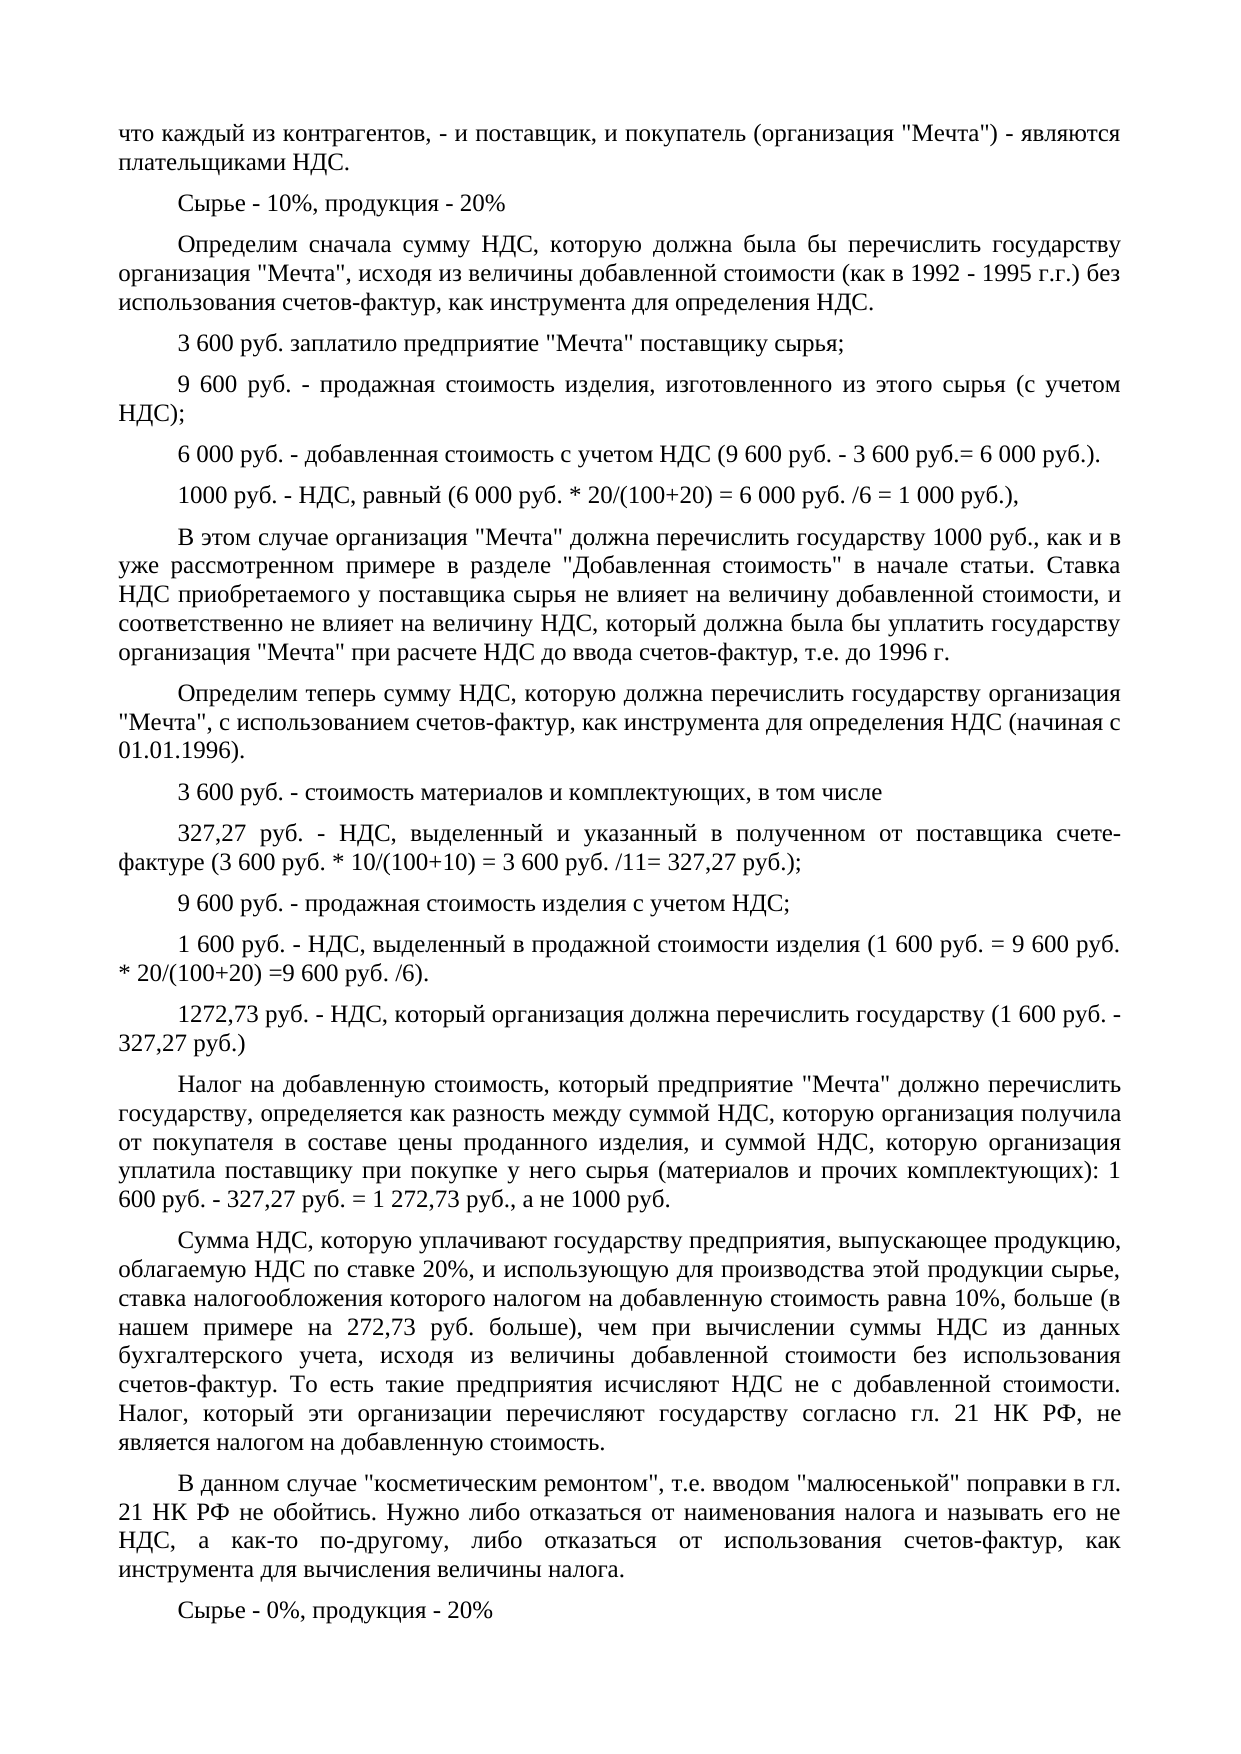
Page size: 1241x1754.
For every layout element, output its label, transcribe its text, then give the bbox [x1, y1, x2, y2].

text 9 600 руб. - продажная стоимость изделия с учетом НДС; [118, 888, 1122, 917]
text Сырье - 10%, продукция - 20% [118, 188, 1122, 217]
text 1272,73 руб. - НДС, который организация должна перечислить государству (1 600 руб. - 327,27 руб.) [118, 999, 1122, 1057]
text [118, 118, 1122, 176]
text Налог на добавленную стоимость, который предприятие "Мечта" должно перечислить государству, определяется как разность между суммой НДС, которую организация получила от покупателя в составе цены проданного изделия, и суммой НДС, которую организация уплатила поставщику при покупке у него сырья (материалов и прочих комплектующих): 1 600 руб. - 327,27 руб. = 1 272,73 руб., а не 1000 руб. [118, 1069, 1122, 1213]
text Определим сначала сумму НДС, которую должна была бы перечислить государству организация "Мечта", исходя из величины добавленной стоимости (как в 1992 - 1995 г.г.) без использования счетов-фактур, как инструмента для определения НДС. [118, 229, 1122, 316]
text Определим теперь сумму НДС, которую должна перечислить государству организация "Мечта", с использованием счетов-фактур, как инструмента для определения НДС (начиная с 01.01.1996). [118, 678, 1122, 764]
text 9 600 руб. - продажная стоимость изделия, изготовленного из этого сырья (с учетом НДС); [118, 369, 1122, 427]
text Сумма НДС, которую уплачивают государству предприятия, выпускающее продукцию, облагаемую НДС по ставке 20%, и использующую для производства этой продукции сырье, ставка налогообложения которого налогом на добавленную стоимость равна 10%, больше (в нашем примере на 272,73 руб. больше), чем при вычислении суммы НДС из данных бухгалтерского учета, исходя из величины добавленной стоимости без использования счетов-фактур. То есть такие предприятия исчисляют НДС не с добавленной стоимости. Налог, который эти организации перечисляют государству согласно гл. 21 НК РФ, не является налогом на добавленную стоимость. [118, 1226, 1122, 1456]
text Сырье - 0%, продукция - 20% [118, 1596, 1122, 1624]
text 327,27 руб. - НДС, выделенный и указанный в полученном от поставщика счете-фактуре (3 600 руб. * 10/(100+10) = 3 600 руб. /11= 327,27 руб.); [118, 818, 1122, 876]
text В данном случае "косметическим ремонтом", т.е. вводом "малюсенькой" поправки в гл. 21 НК РФ не обойтись. Нужно либо отказаться от наименования налога и называть его не НДС, а как-то по-другому, либо отказаться от использования счетов-фактур, как инструмента для вычисления величины налога. [118, 1468, 1122, 1583]
text В этом случае организация "Мечта" должна перечислить государству 1000 руб., как и в уже рассмотренном примере в разделе "Добавленная стоимость" в начале статьи. Ставка НДС приобретаемого у поставщика сырья не влияет на величину добавленной стоимости, и соответственно не влияет на величину НДС, который должна была бы уплатить государству организация "Мечта" при расчете НДС до ввода счетов-фактур, т.е. до 1996 г. [118, 522, 1122, 666]
text 3 600 руб. заплатило предприятие "Мечта" поставщику сырья; [118, 328, 1122, 357]
text 6 000 руб. - добавленная стоимость с учетом НДС (9 600 руб. - 3 600 руб.= 6 000 руб.). [118, 439, 1122, 468]
text 1000 руб. - НДС, равный (6 000 руб. * 20/(100+20) = 6 000 руб. /6 = 1 000 руб.), [118, 481, 1122, 509]
text 1 600 руб. - НДС, выделенный в продажной стоимости изделия (1 600 руб. = 9 600 руб. * 20/(100+20) =9 600 руб. /6). [118, 929, 1122, 987]
text 3 600 руб. - стоимость материалов и комплектующих, в том числе [118, 777, 1122, 806]
